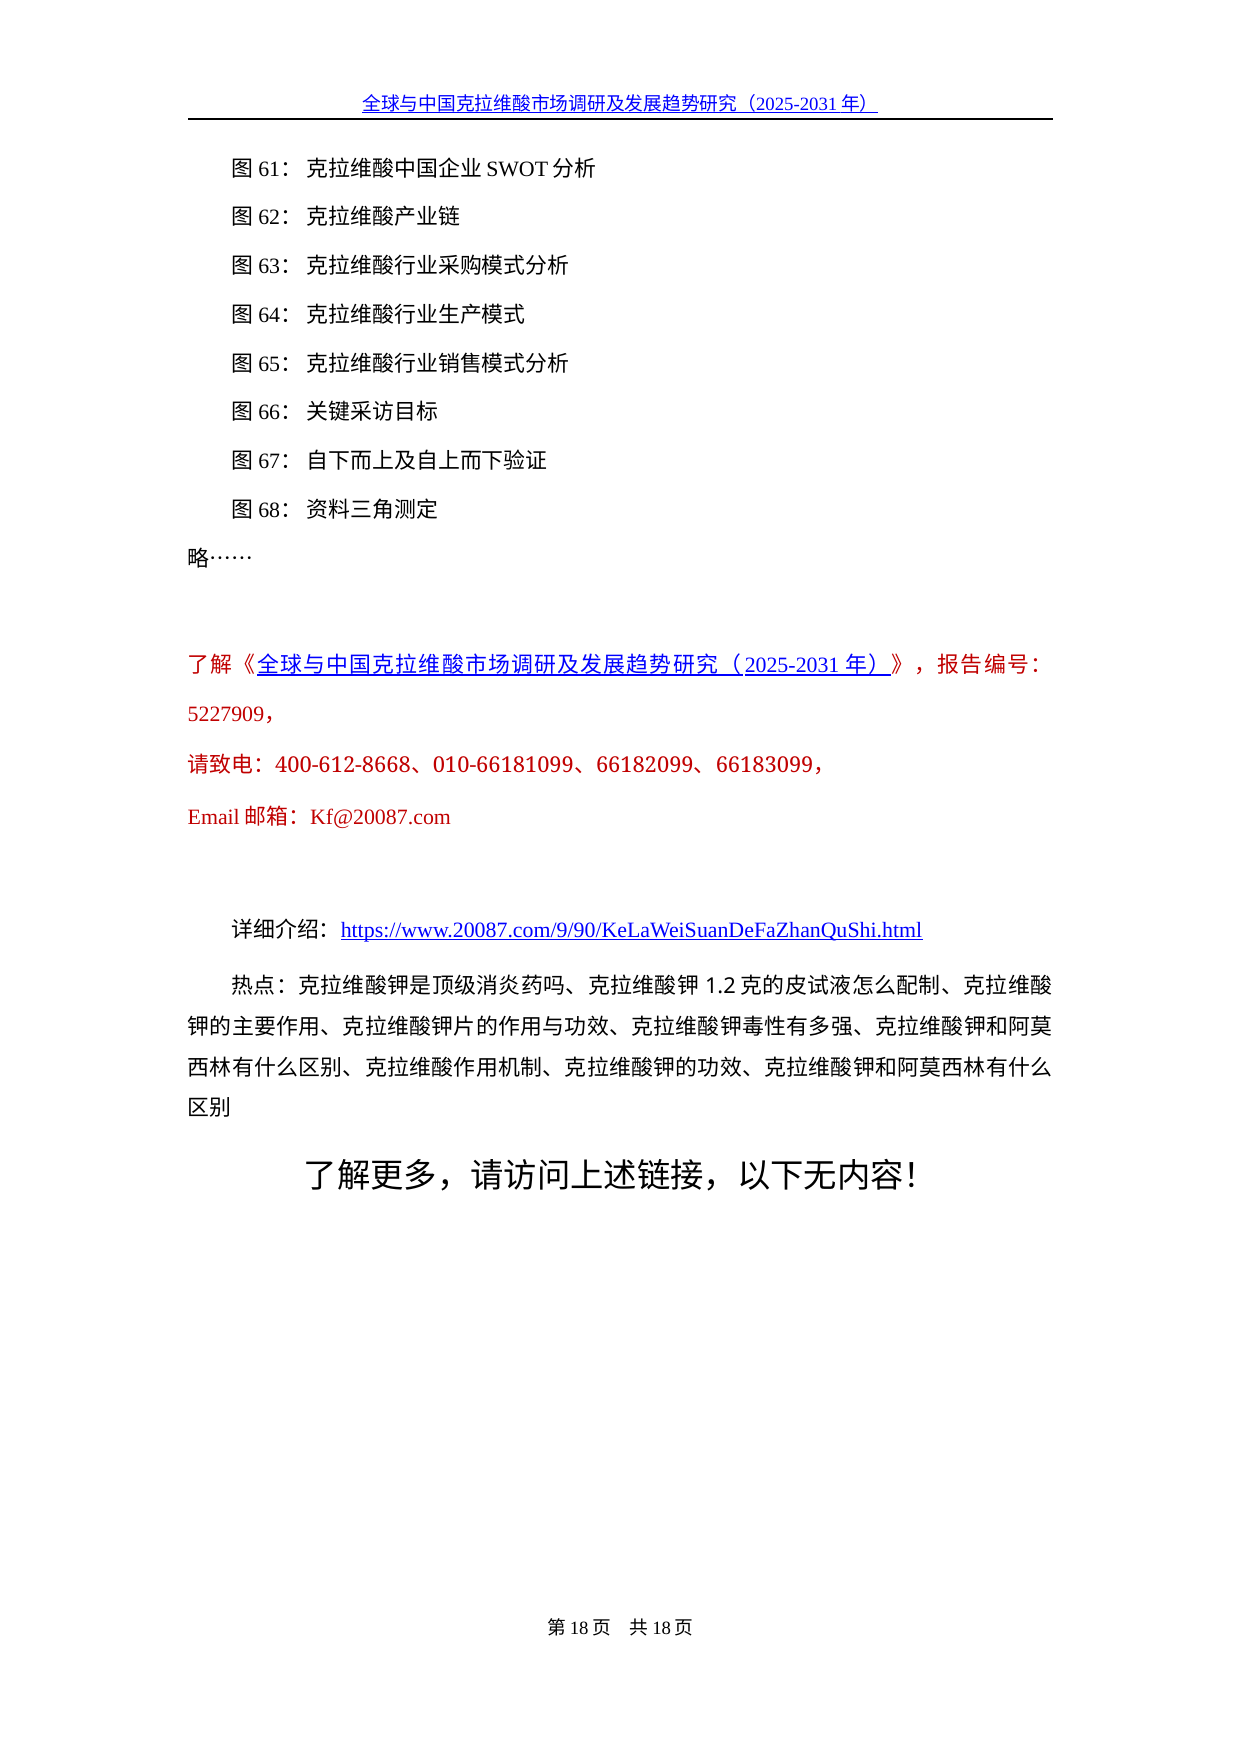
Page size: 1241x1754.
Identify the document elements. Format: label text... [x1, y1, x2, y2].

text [187, 150, 1053, 573]
text 请致电：400-612-8668、010-66181099、66182099、66183099， [187, 747, 1053, 779]
text 了解《全球与中国克拉维酸市场调研及发展趋势研究（2025-2031年）》，报告编号：5227909， [187, 647, 1053, 728]
title 了解更多，请访问上述链接，以下无内容！ [187, 1140, 1053, 1205]
text Email邮箱：Kf@20087.com [187, 798, 1053, 831]
text 热点：克拉维酸钾是顶级消炎药吗、克拉维酸钾1.2克的皮试液怎么配制、克拉维酸钾的主要作用、克拉维酸钾片的作用与功效、克拉维酸钾毒性有多强、克拉维酸钾和阿莫西林有什么区别、克拉维酸作用机制、克拉维酸钾的功效、克拉维酸钾和阿莫西林有什么区别 [187, 968, 1053, 1122]
text 详细介绍：https://www.20087.com/9/90/KeLaWeiSuanDeFaZhanQuShi.html [187, 911, 1053, 944]
